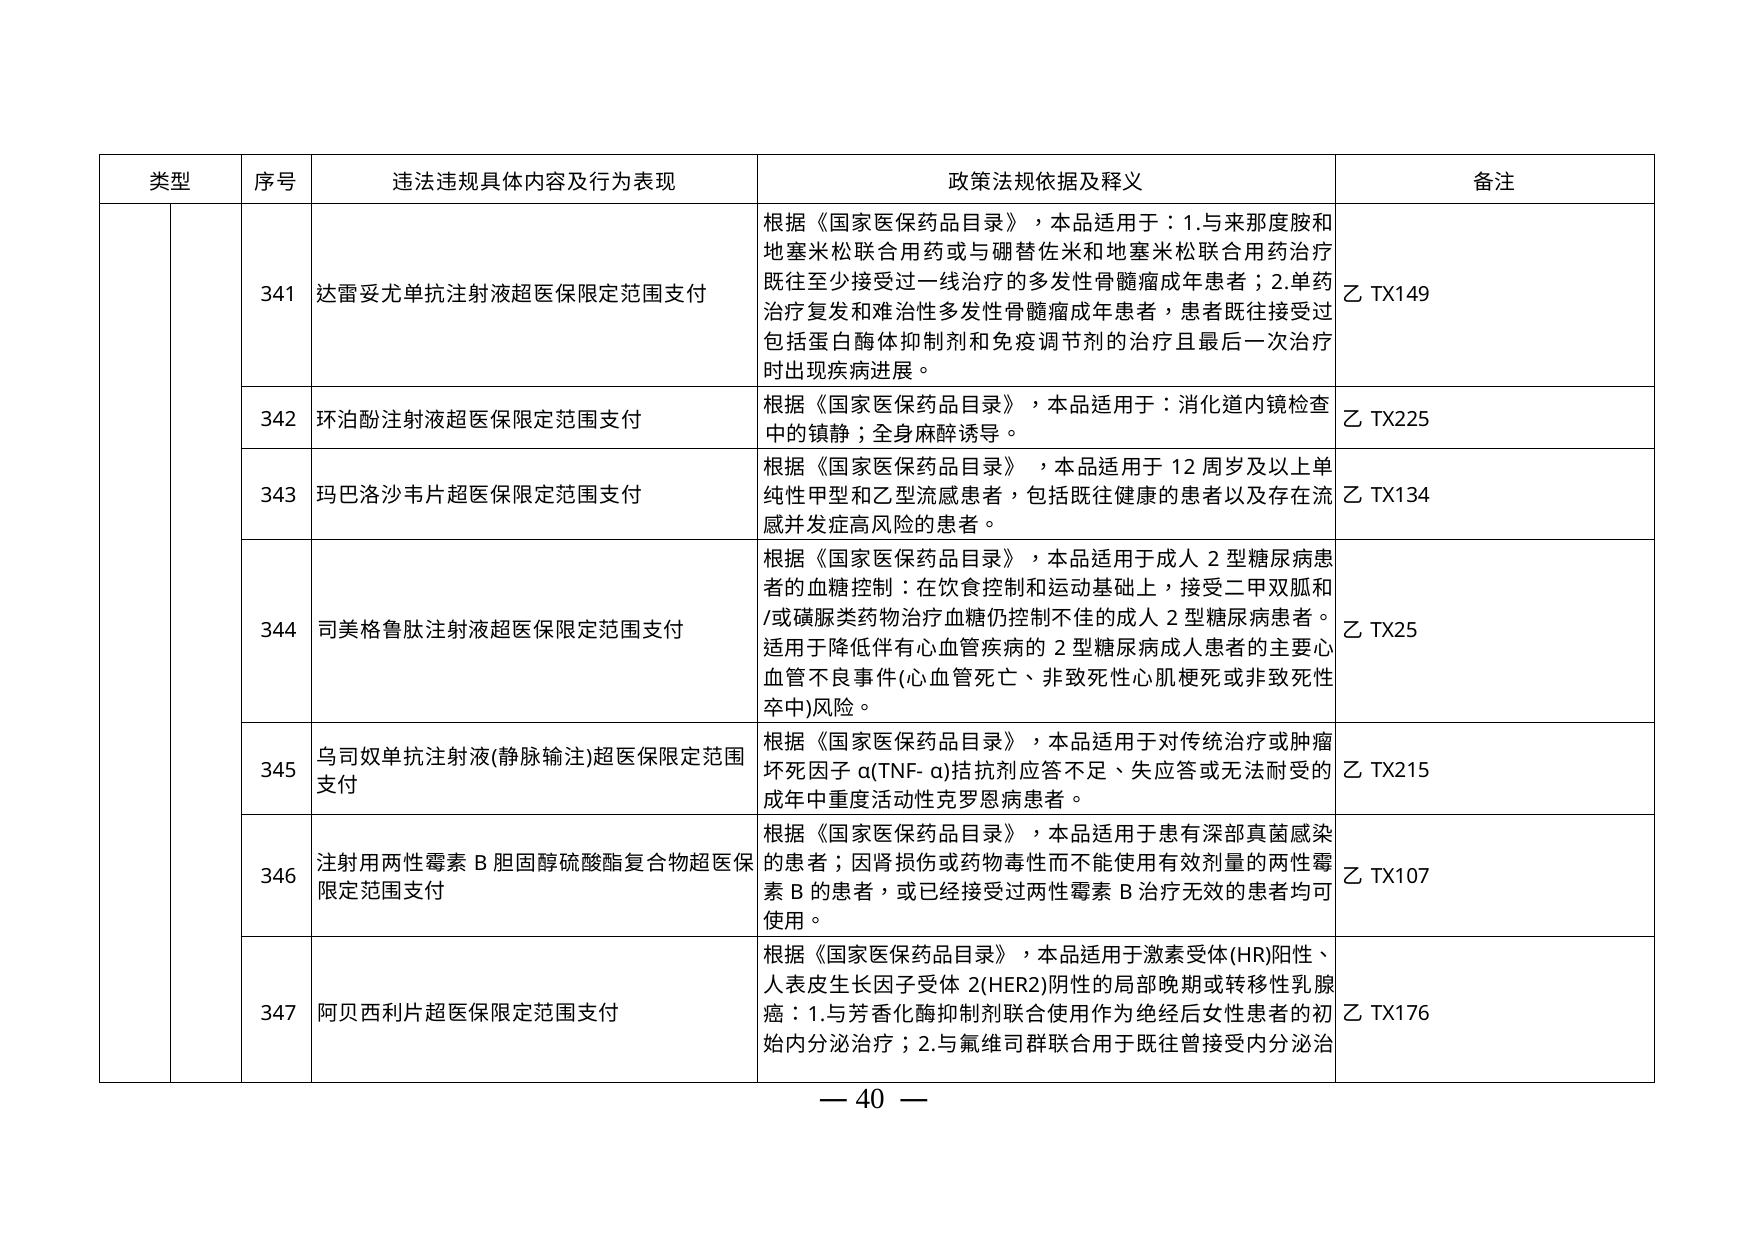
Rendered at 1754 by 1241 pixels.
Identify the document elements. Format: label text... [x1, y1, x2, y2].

table_cell 司美格鲁肽注射液超医保限定范围支付 [312, 540, 757, 722]
table_header 序号 [242, 155, 311, 203]
table_cell 344 [242, 540, 311, 722]
table_cell 根据《国家医保药品目录》，本品适用于成人 2 型糖尿病患 者的血糖控制：在饮食控制和运动基础上，接受二甲双胍和 /或磺脲类药物治疗血糖仍控制不佳的成人 2 型糖尿病患者。 适用于降低伴有心血管疾病的 2 型糖尿病成人患者的主要心 血管不良事件(心血管死亡、非致死性心肌梗死或非致死性 卒中)风险。 [758, 540, 1335, 722]
table_cell 乙 TX176 [1336, 937, 1654, 1082]
table_cell 乙 TX215 [1336, 723, 1654, 814]
table_cell 342 [242, 387, 311, 447]
table_cell 根据《国家医保药品目录》，本品适用于：1.与来那度胺和 地塞米松联合用药或与硼替佐米和地塞米松联合用药治疗 既往至少接受过一线治疗的多发性骨髓瘤成年患者；2.单药 治疗复发和难治性多发性骨髓瘤成年患者，患者既往接受过 包括蛋白酶体抑制剂和免疫调节剂的治疗且最后一次治疗 时出现疾病进展。 [758, 204, 1335, 386]
table_cell 乌司奴单抗注射液(静脉输注)超医保限定范围 支付 [312, 723, 757, 814]
table_cell 345 [242, 723, 311, 814]
table_cell 乙 TX149 [1336, 204, 1654, 386]
table_cell 347 [242, 937, 311, 1082]
table_cell 343 [242, 449, 311, 539]
table_cell 341 [242, 204, 311, 386]
table_cell 根据《国家医保药品目录》 ，本品适用于 12 周岁及以上单 纯性甲型和乙型流感患者，包括既往健康的患者以及存在流 感并发症高风险的患者。 [758, 449, 1335, 539]
table_cell 玛巴洛沙韦片超医保限定范围支付 [312, 449, 757, 539]
table_header 政策法规依据及释义 [758, 155, 1335, 203]
table_cell 环泊酚注射液超医保限定范围支付 [312, 387, 757, 447]
table_cell 根据《国家医保药品目录》，本品适用于患有深部真菌感染 的患者；因肾损伤或药物毒性而不能使用有效剂量的两性霉 素 B 的患者，或已经接受过两性霉素 B 治疗无效的患者均可 使用。 [758, 815, 1335, 936]
table_header 类型 [100, 155, 241, 203]
table_cell [171, 204, 241, 1082]
table_cell 乙 TX134 [1336, 449, 1654, 539]
table_cell [100, 204, 170, 1082]
table_header 违法违规具体内容及行为表现 [312, 155, 757, 203]
table_cell 根据《国家医保药品目录》，本品适用于：消化道内镜检查 中的镇静；全身麻醉诱导。 [758, 387, 1335, 447]
table_cell 乙 TX25 [1336, 540, 1654, 722]
table_cell 乙 TX107 [1336, 815, 1654, 936]
table_cell 阿贝西利片超医保限定范围支付 [312, 937, 757, 1082]
table_cell 346 [242, 815, 311, 936]
table_header 备注 [1336, 155, 1654, 203]
table_cell 根据《国家医保药品目录》，本品适用于对传统治疗或肿瘤 坏死因子α(TNF- α)拮抗剂应答不足、失应答或无法耐受的 成年中重度活动性克罗恩病患者。 [758, 723, 1335, 814]
table_cell 达雷妥尤单抗注射液超医保限定范围支付 [312, 204, 757, 386]
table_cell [758, 937, 1335, 1082]
table_cell 注射用两性霉素 B 胆固醇硫酸酯复合物超医保 限定范围支付 [312, 815, 757, 936]
table_cell 乙 TX225 [1336, 387, 1654, 447]
